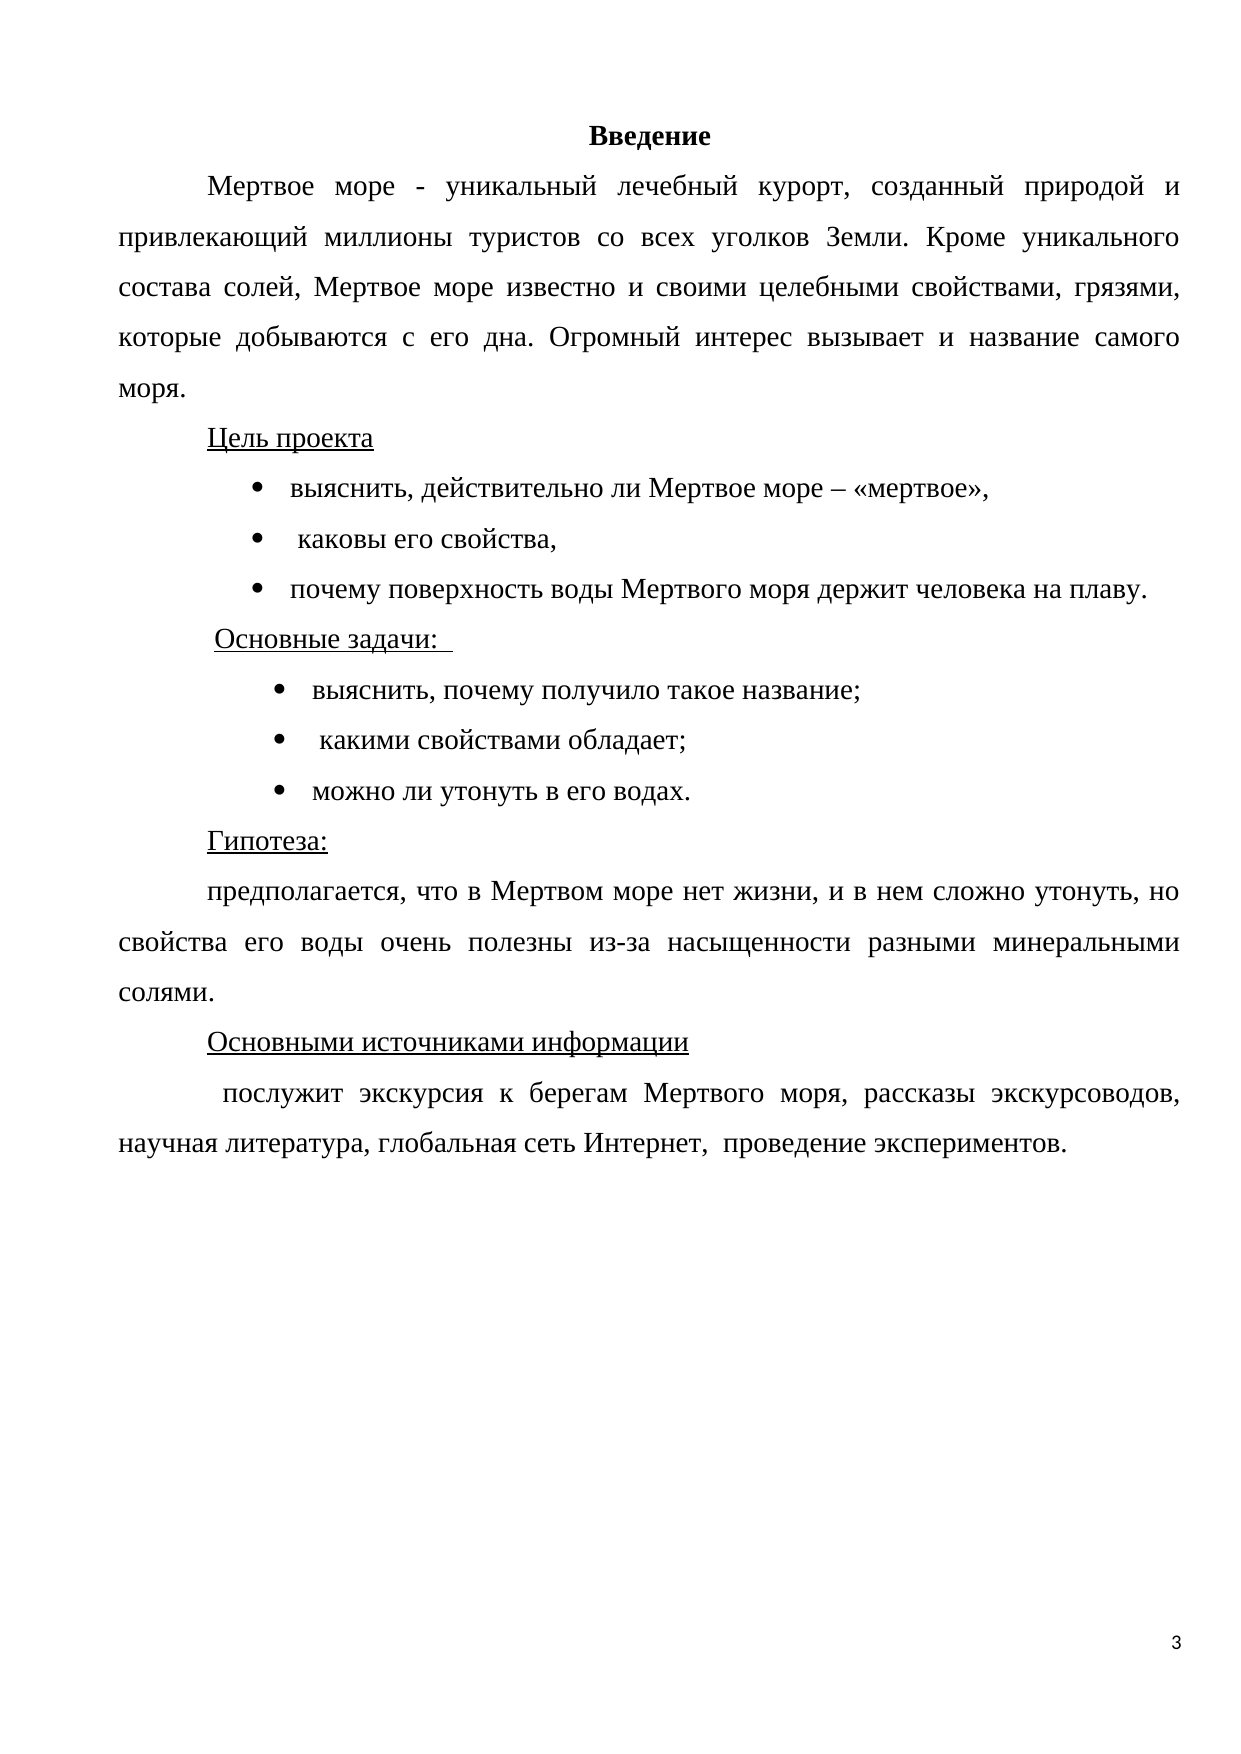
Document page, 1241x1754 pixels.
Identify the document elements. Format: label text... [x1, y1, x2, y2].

list почему поверхность воды Мертвого моря держит человека на плаву. [252, 571, 1181, 605]
text предполагается, что в Мертвом море нет жизни, и в нем сложно утонуть, но свойства его воды очень полезны из-за насыщенности разными минеральными солями. [118, 873, 1181, 1008]
text Гипотеза: [118, 823, 1181, 857]
text Основные задачи: [118, 622, 1181, 655]
text послужит экскурсия к берегам Мертвого моря, рассказы экскурсоводов, научная литература, глобальная сеть Интернет, проведение экспериментов. [118, 1075, 1181, 1158]
list выяснить, действительно ли Мертвое море – «мертвое», [252, 470, 1181, 504]
list можно ли утонуть в его водах. [274, 773, 1181, 806]
text Мертвое море - уникальный лечебный курорт, созданный природой и привлекающий миллионы туристов со всех уголков Земли. Кроме уникального состава солей, Мертвое море известно и своими целебными свойствами, грязями, которые добываются с его дна. Огромный интерес вызывает и название самого моря. [118, 168, 1181, 403]
list выяснить, почему получило такое название; [274, 672, 1181, 706]
text Основными источниками информации [118, 1024, 1181, 1058]
text Введение [118, 118, 1181, 152]
list какими свойствами обладает; [274, 722, 1181, 756]
list каковы его свойства, [252, 521, 1181, 554]
text Цель проекта [118, 420, 1181, 453]
